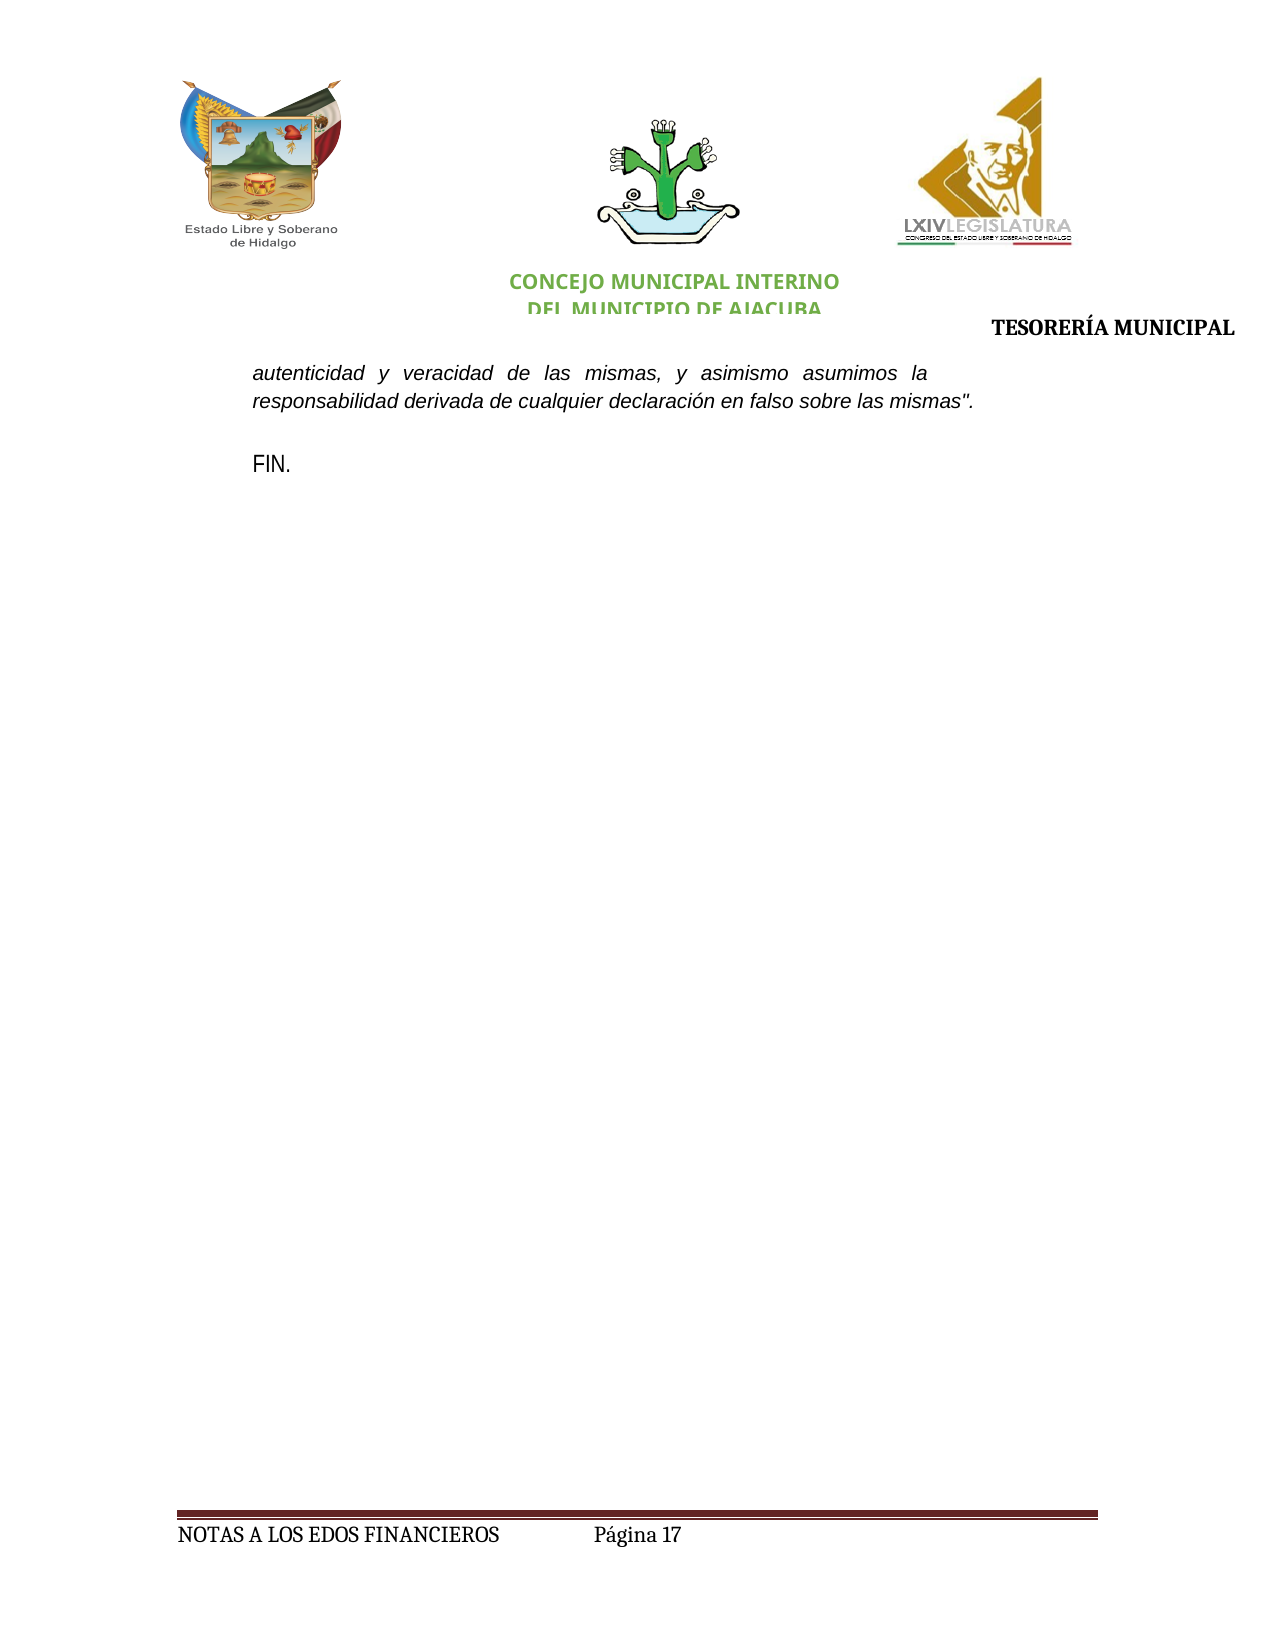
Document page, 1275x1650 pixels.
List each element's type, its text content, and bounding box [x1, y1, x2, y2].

picture [888, 73, 1095, 249]
picture [594, 117, 749, 249]
picture [177, 77, 346, 249]
list FIN. [252, 449, 1098, 477]
